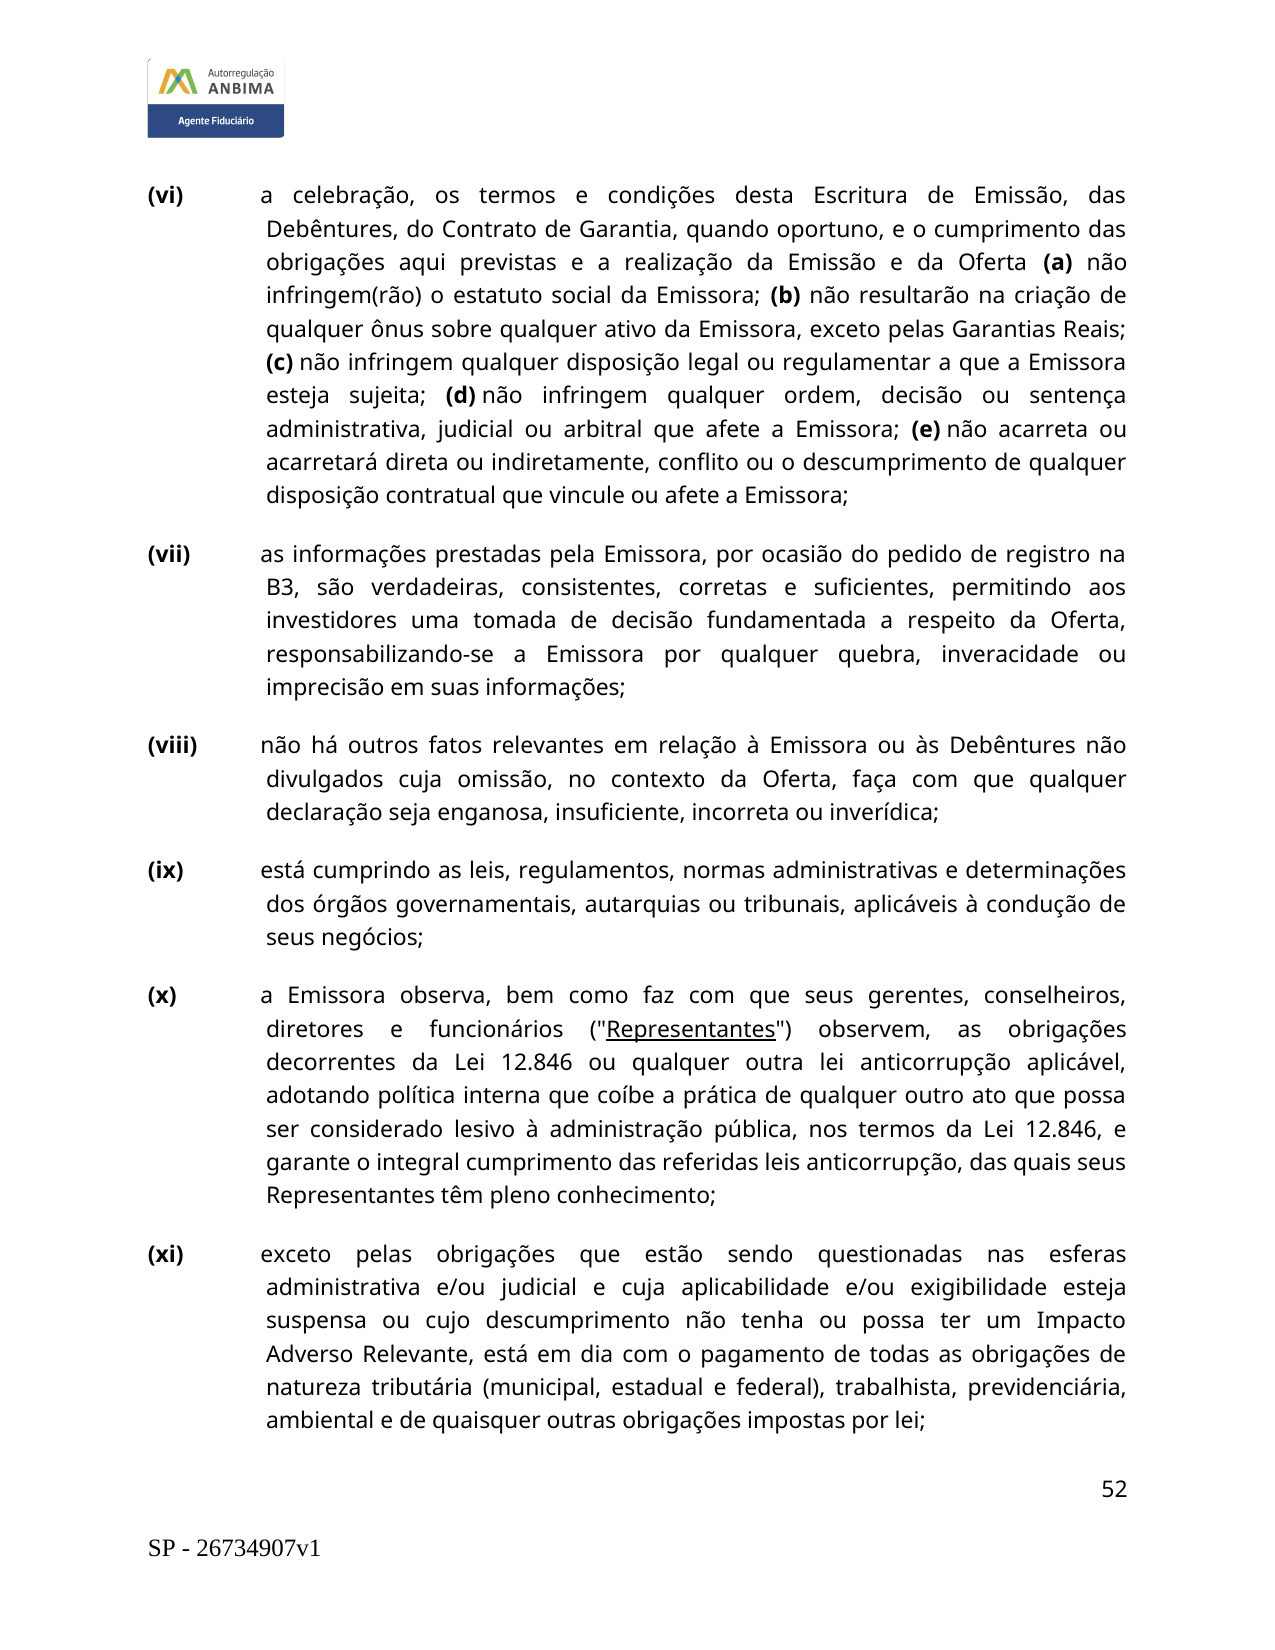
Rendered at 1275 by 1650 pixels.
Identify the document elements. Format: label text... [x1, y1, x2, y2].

picture [147, 59, 285, 138]
list exceto pelas obrigações que estão sendo questionadas nas esferas administrativa e/ou judicial e cuja aplicabilidade e/ou exigibilidade esteja suspensa ou cujo descumprimento não tenha ou possa ter um Impacto Adverso Relevante, está em dia com o pagamento de todas as obrigações de natureza tributária (municipal, estadual e federal), trabalhista, previdenciária, ambiental e de quaisquer outras obrigações impostas por lei; [148, 1236, 1127, 1436]
list a Emissora observa, bem como faz com que seus gerentes, conselheiros, diretores e funcionários ("Representantes") observem, as obrigações decorrentes da Lei 12.846 ou qualquer outra lei anticorrupção aplicável, adotando política interna que coíbe a prática de qualquer outro ato que possa ser considerado lesivo à administração pública, nos termos da Lei 12.846, e garante o integral cumprimento das referidas leis anticorrupção, das quais seus Representantes têm pleno conhecimento; [148, 977, 1127, 1211]
list a celebração, os termos e condições desta Escritura de Emissão, das Debêntures, do Contrato de Garantia, quando oportuno, e o cumprimento das obrigações aqui previstas e a realização da Emissão e da Oferta (a) não infringem(rão) o estatuto social da Emissora; (b) não resultarão na criação de qualquer ônus sobre qualquer ativo da Emissora, exceto pelas Garantias Reais; (c) não infringem qualquer disposição legal ou regulamentar a que a Emissora esteja sujeita; (d) não infringem qualquer ordem, decisão ou sentença administrativa, judicial ou arbitral que afete a Emissora; (e) não acarreta ou acarretará direta ou indiretamente, conflito ou o descumprimento de qualquer disposição contratual que vincule ou afete a Emissora; [148, 177, 1127, 511]
list as informações prestadas pela Emissora, por ocasião do pedido de registro na B3, são verdadeiras, consistentes, corretas e suficientes, permitindo aos investidores uma tomada de decisão fundamentada a respeito da Oferta, responsabilizando-se a Emissora por qualquer quebra, inveracidade ou imprecisão em suas informações; [148, 536, 1127, 702]
list não há outros fatos relevantes em relação à Emissora ou às Debêntures não divulgados cuja omissão, no contexto da Oferta, faça com que qualquer declaração seja enganosa, insuficiente, incorreta ou inverídica; [148, 727, 1127, 827]
list está cumprindo as leis, regulamentos, normas administrativas e determinações dos órgãos governamentais, autarquias ou tribunais, aplicáveis à condução de seus negócios; [148, 852, 1127, 952]
